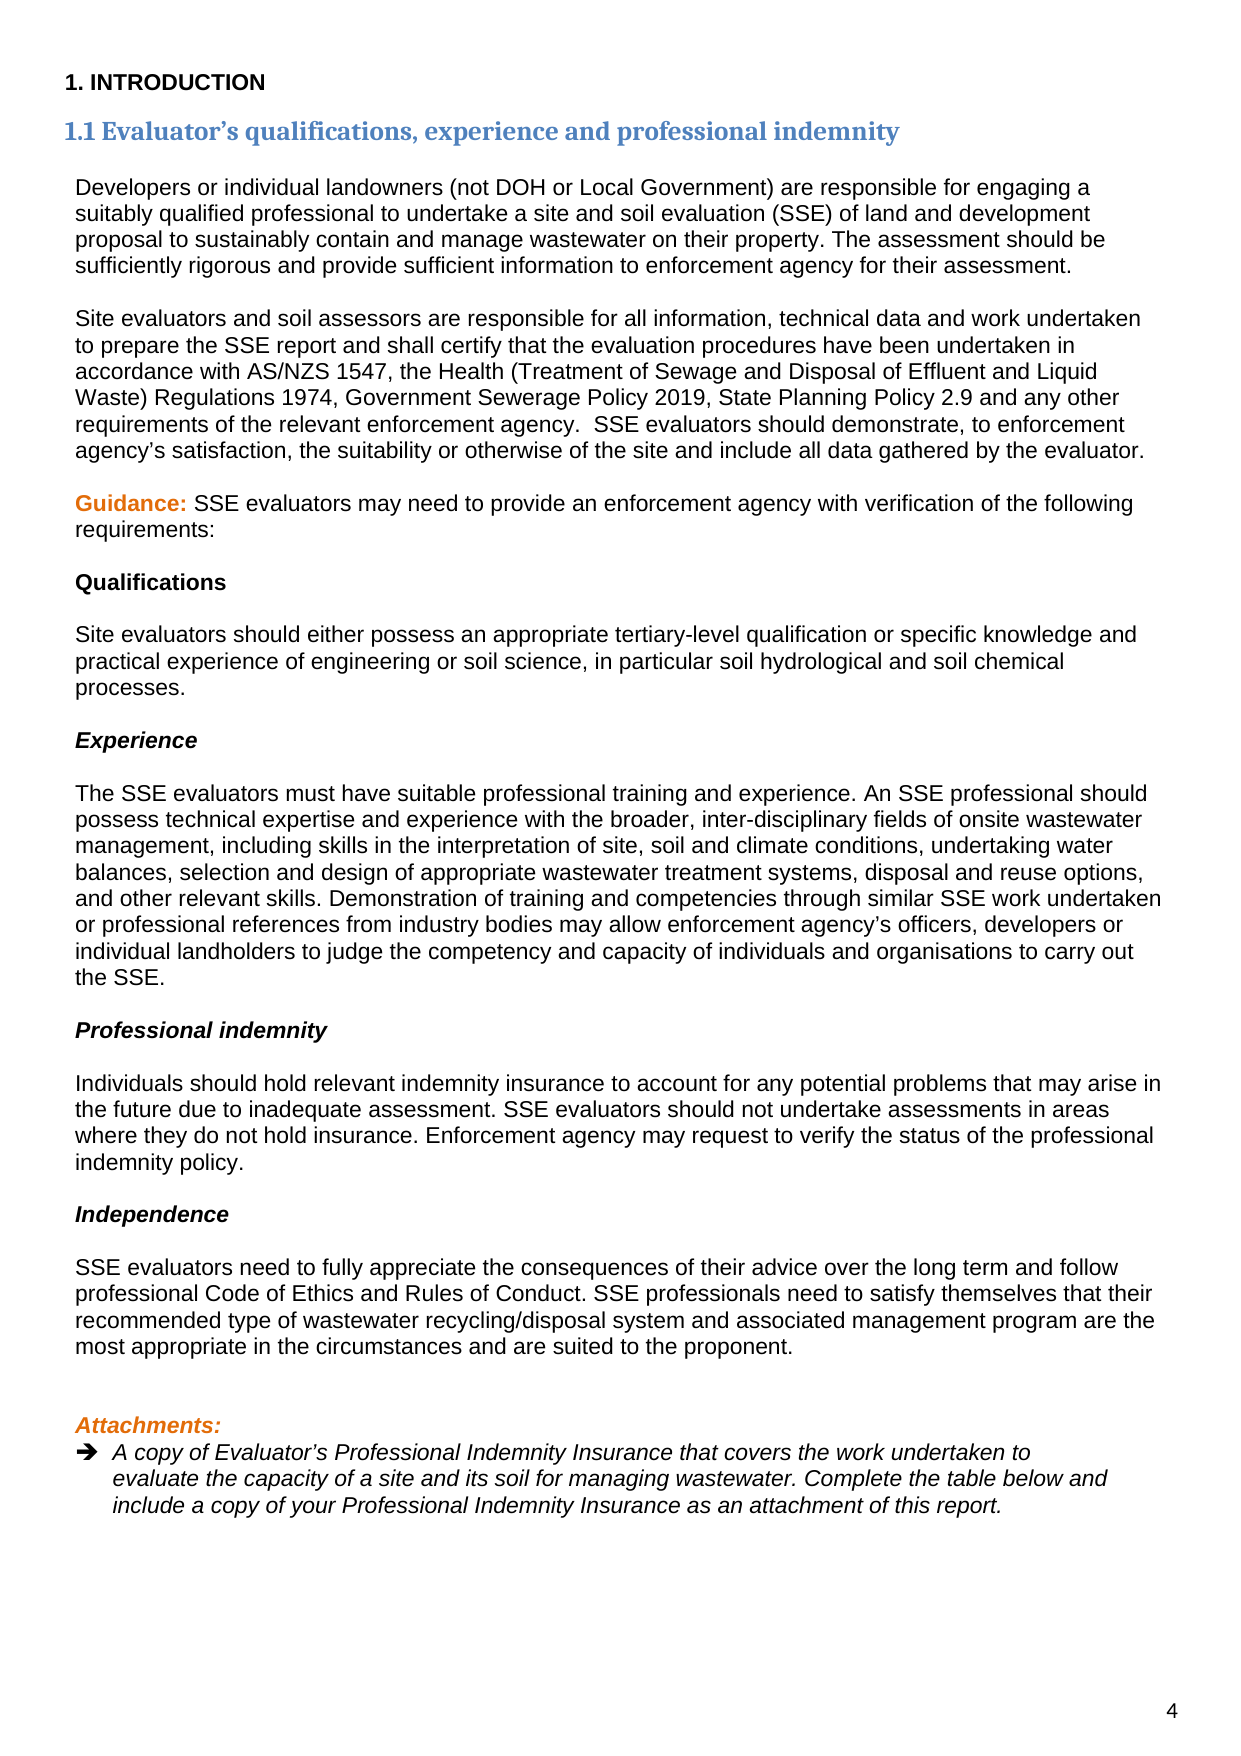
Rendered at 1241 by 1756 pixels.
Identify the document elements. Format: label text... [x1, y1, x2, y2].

text Site evaluators should either possess an appropriate tertiary-level qualification or specific knowledge and practical experience of engineering or soil science, in particular soil hydrological and soil chemical processes. [75, 621, 1167, 701]
text Developers or individual landowners (not DOH or Local Government) are responsible for engaging a suitably qualified professional to undertake a site and soil evaluation (SSE) of land and development proposal to sustainably contain and manage wastewater on their property. The assessment should be sufficiently rigorous and provide sufficient information to enforcement agency for their assessment. [75, 173, 1167, 279]
subtitle 1.1 Evaluator’s qualifications, experience and professional indemnity [64, 116, 1178, 147]
text Experience [75, 727, 1167, 753]
text Qualifications [75, 569, 1167, 595]
text Guidance: SSE evaluators may need to provide an enforcement agency with verification of the following requirements: [75, 490, 1167, 569]
text Individuals should hold relevant indemnity insurance to account for any potential problems that may arise in the future due to inadequate assessment. SSE evaluators should not undertake assessments in areas where they do not hold insurance. Enforcement agency may request to verify the status of the professional indemnity policy. [75, 1069, 1167, 1175]
text SSE evaluators need to fully appreciate the consequences of their advice over the long term and follow professional Code of Ethics and Rules of Conduct. SSE professionals need to satisfy themselves that their recommended type of wastewater recycling/disposal system and associated management program are the most appropriate in the circumstances and are suited to the proponent. [75, 1254, 1167, 1359]
text The SSE evaluators must have suitable professional training and experience. An SSE professional should possess technical expertise and experience with the broader, inter-disciplinary fields of onsite wastewater management, including skills in the interpretation of site, soil and climate conditions, undertaking water balances, selection and design of appropriate wastewater treatment systems, disposal and reuse options, and other relevant skills. Demonstration of training and competencies through similar SSE work undertaken or professional references from industry bodies may allow enforcement agency’s officers, developers or individual landholders to judge the competency and capacity of individuals and organisations to carry out the SSE. [75, 753, 1167, 990]
text Site evaluators and soil assessors are responsible for all information, technical data and work undertaken to prepare the SSE report and shall certify that the evaluation procedures have been undertaken in accordance with AS/NZS 1547, the Health (Treatment of Sewage and Disposal of Effluent and Liquid Waste) Regulations 1974, Government Sewerage Policy 2019, State Planning Policy 2.9 and any other requirements of the relevant enforcement agency. SSE evaluators should demonstrate, to enforcement agency’s satisfaction, the suitability or otherwise of the site and include all data gathered by the evaluator. [75, 305, 1167, 463]
list A copy of Evaluator’s Professional Indemnity Insurance that covers the work undertaken to evaluate the capacity of a site and its soil for managing wastewater. Complete the table below and include a copy of your Professional Indemnity Insurance as an attachment of this report. [75, 1439, 1122, 1518]
subtitle 1. INTRODUCTION [64, 69, 1178, 95]
text Professional indemnity [75, 1017, 1167, 1069]
text Attachments: [75, 1412, 1163, 1438]
text Independence [75, 1201, 1167, 1228]
